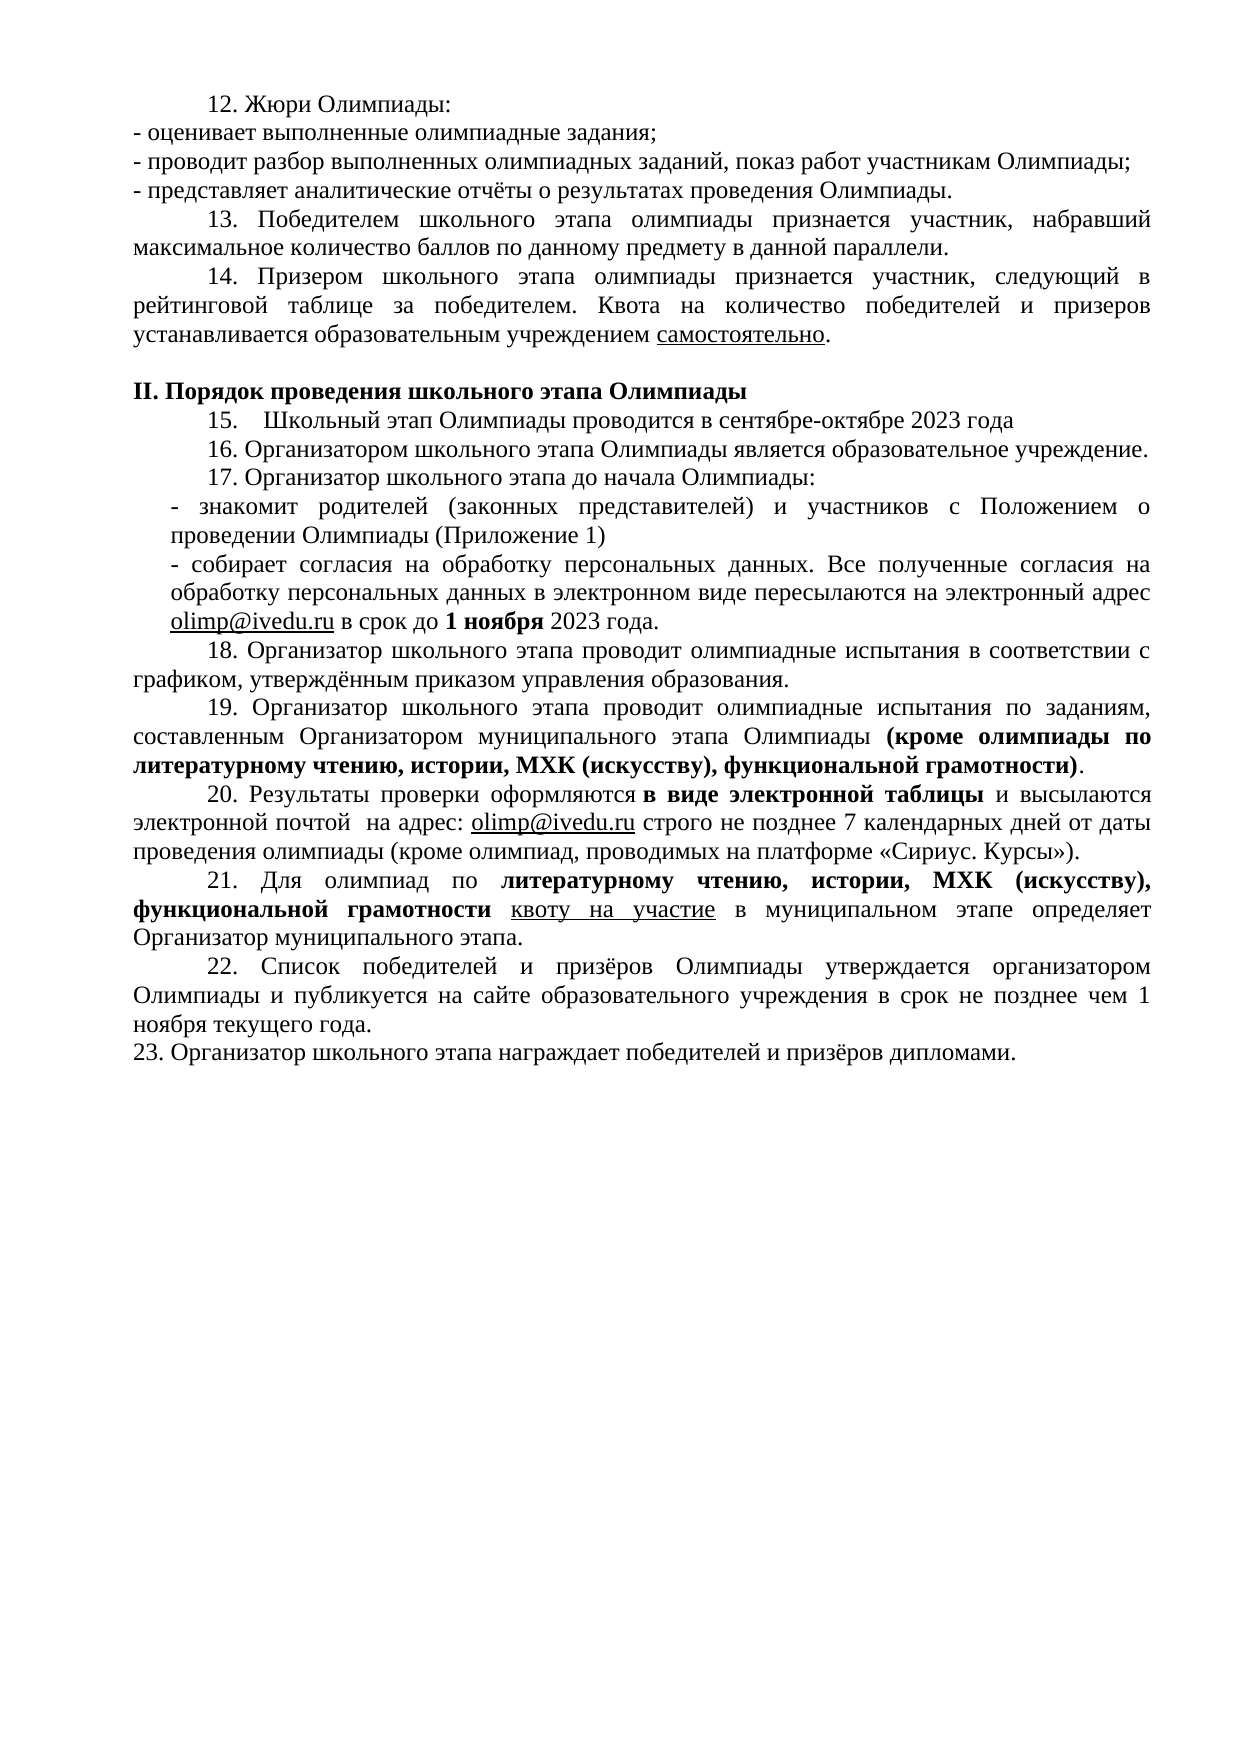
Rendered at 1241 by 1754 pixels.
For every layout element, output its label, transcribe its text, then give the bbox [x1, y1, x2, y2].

text 14. Призером школьного этапа олимпиады признается участник, следующий в рейтинговой таблице за победителем. Квота на количество победителей и призеров устанавливается образовательным учреждением самостоятельно. [133, 261, 1152, 347]
text 23. Организатор школьного этапа награждает победителей и призёров дипломами. [133, 1037, 1152, 1066]
text - собирает согласия на обработку персональных данных. Все полученные согласия на обработку персональных данных в электронном виде пересылаются на электронный адрес olimp@ivedu.ru в срок до 1 ноября 2023 года. [170, 549, 1152, 635]
text 15. Школьный этап Олимпиады проводится в сентябре-октябре 2023 года [133, 405, 1152, 434]
text - проводит разбор выполненных олимпиадных заданий, показ работ участникам Олимпиады; [133, 146, 1152, 175]
text 16. Организатором школьного этапа Олимпиады является образовательное учреждение. [133, 434, 1152, 462]
text 20. Результаты проверки оформляются в виде электронной таблицы и высылаются электронной почтой на адрес: olimp@ivedu.ru строго не позднее 7 календарных дней от даты проведения олимпиады (кроме олимпиад, проводимых на платформе «Сириус. Курсы»). [133, 779, 1152, 865]
text 17. Организатор школьного этапа до начала Олимпиады: [133, 462, 1152, 491]
text 21. Для олимпиад по литературному чтению, истории, МХК (искусству), функциональной грамотности квоту на участие в муниципальном этапе определяет Организатор муниципального этапа. [133, 865, 1152, 951]
text - оценивает выполненные олимпиадные задания; [133, 117, 1152, 146]
text 18. Организатор школьного этапа проводит олимпиадные испытания в соответствии с графиком, утверждённым приказом управления образования. [133, 635, 1152, 692]
text - знакомит родителей (законных представителей) и участников с Положением о проведении Олимпиады (Приложение 1) [170, 491, 1152, 549]
text 22. Список победителей и призёров Олимпиады утверждается организатором Олимпиады и публикуется на сайте образовательного учреждения в срок не позднее чем 1 ноября текущего года. [133, 951, 1152, 1037]
text 13. Победителем школьного этапа олимпиады признается участник, набравший максимальное количество баллов по данному предмету в данной параллели. [133, 204, 1152, 261]
text 12. Жюри Олимпиады: [133, 89, 1152, 117]
text II. Порядок проведения школьного этапа Олимпиады [133, 376, 1152, 405]
text - представляет аналитические отчёты о результатах проведения Олимпиады. [133, 175, 1152, 204]
text 19. Организатор школьного этапа проводит олимпиадные испытания по заданиям, составленным Организатором муниципального этапа Олимпиады (кроме олимпиады по литературному чтению, истории, МХК (искусству), функциональной грамотности). [133, 692, 1152, 779]
